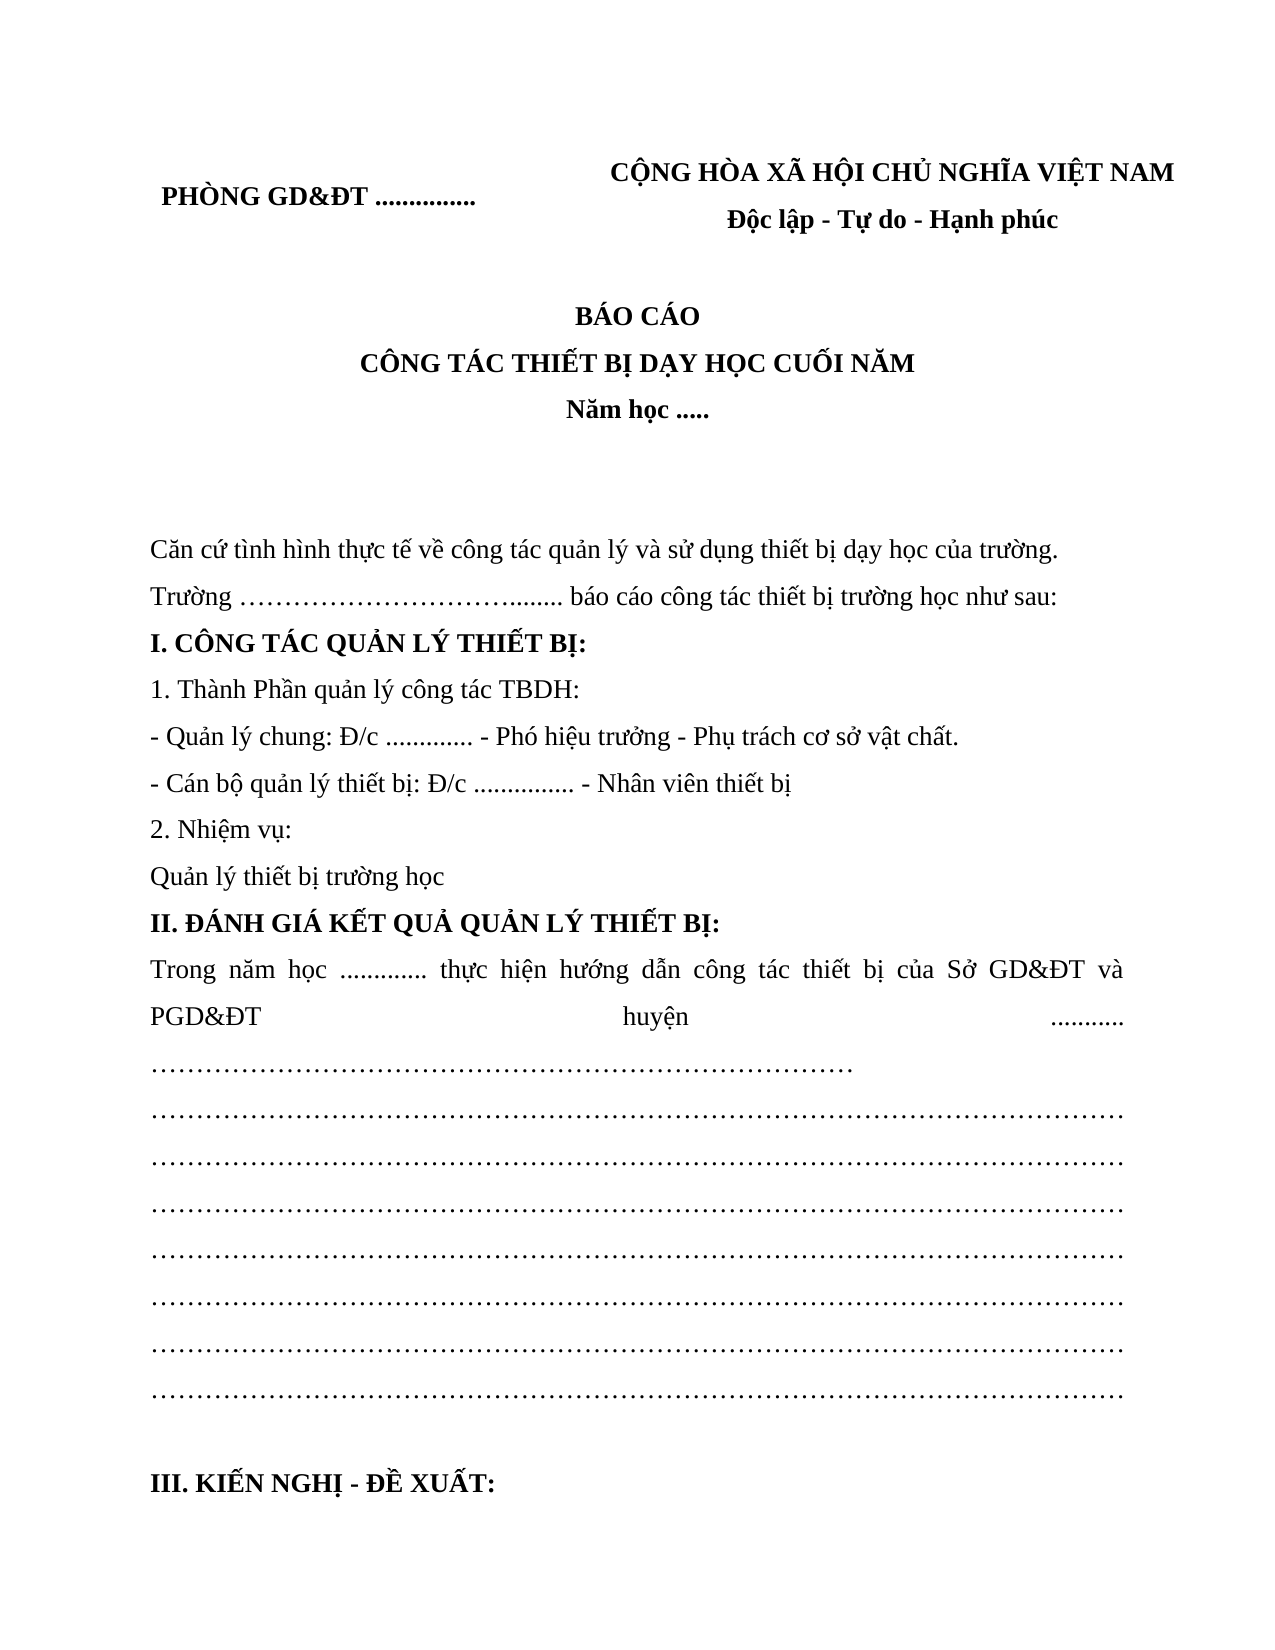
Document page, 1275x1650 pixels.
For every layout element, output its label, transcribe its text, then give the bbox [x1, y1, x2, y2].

text ……………………………………………………………………………………………… [150, 1140, 1125, 1171]
text 2. Nhiệm vụ: [150, 813, 1125, 844]
text ……………………………………………………………………………………………… [150, 1233, 1125, 1264]
text 1. Thành Phần quản lý công tác TBDH: [150, 673, 1125, 704]
text ……………………………………………………………………………………………… [150, 1187, 1125, 1218]
text ……………………………………………………………………………………………… [150, 1373, 1125, 1404]
text ……………………………………………………………………………………………… [150, 1093, 1125, 1124]
table_header CỘNG HÒA XÃ HỘI CHỦ NGHĨA VIỆT NAM Độc lập - Tự do - Hạnh phúc [581, 150, 1204, 253]
text - Cán bộ quản lý thiết bị: Đ/c ............... - Nhân viên thiết bị [150, 767, 1125, 798]
text ……………………………………………………………………………………………… [150, 1280, 1125, 1311]
text - Quản lý chung: Đ/c ............. - Phó hiệu trưởng - Phụ trách cơ sở vật chất. [150, 720, 1125, 751]
text III. KIẾN NGHỊ - ĐỀ XUẤT: [150, 1467, 1125, 1498]
text Năm học ..... [150, 393, 1125, 424]
text Trường …………………………........ báo cáo công tác thiết bị trường học như sau: [150, 580, 1125, 611]
text Trong năm học ............. thực hiện hướng dẫn công tác thiết bị của Sở GD&ĐT và PGD&ĐT huyện ........... …………………………………………………………………… [150, 953, 1125, 1078]
table_header PHÒNG GD&ĐT ............... [56, 150, 581, 253]
text ……………………………………………………………………………………………… [150, 1327, 1125, 1358]
text Căn cứ tình hình thực tế về công tác quản lý và sử dụng thiết bị dạy học của trường. [150, 533, 1125, 564]
text Quản lý thiết bị trường học [150, 860, 1125, 891]
text I. CÔNG TÁC QUẢN LÝ THIẾT BỊ: [150, 627, 1125, 658]
text II. ĐÁNH GIÁ KẾT QUẢ QUẢN LÝ THIẾT BỊ: [150, 907, 1125, 938]
text BÁO CÁO CÔNG TÁC THIẾT BỊ DẠY HỌC CUỐI NĂM [150, 300, 1125, 378]
